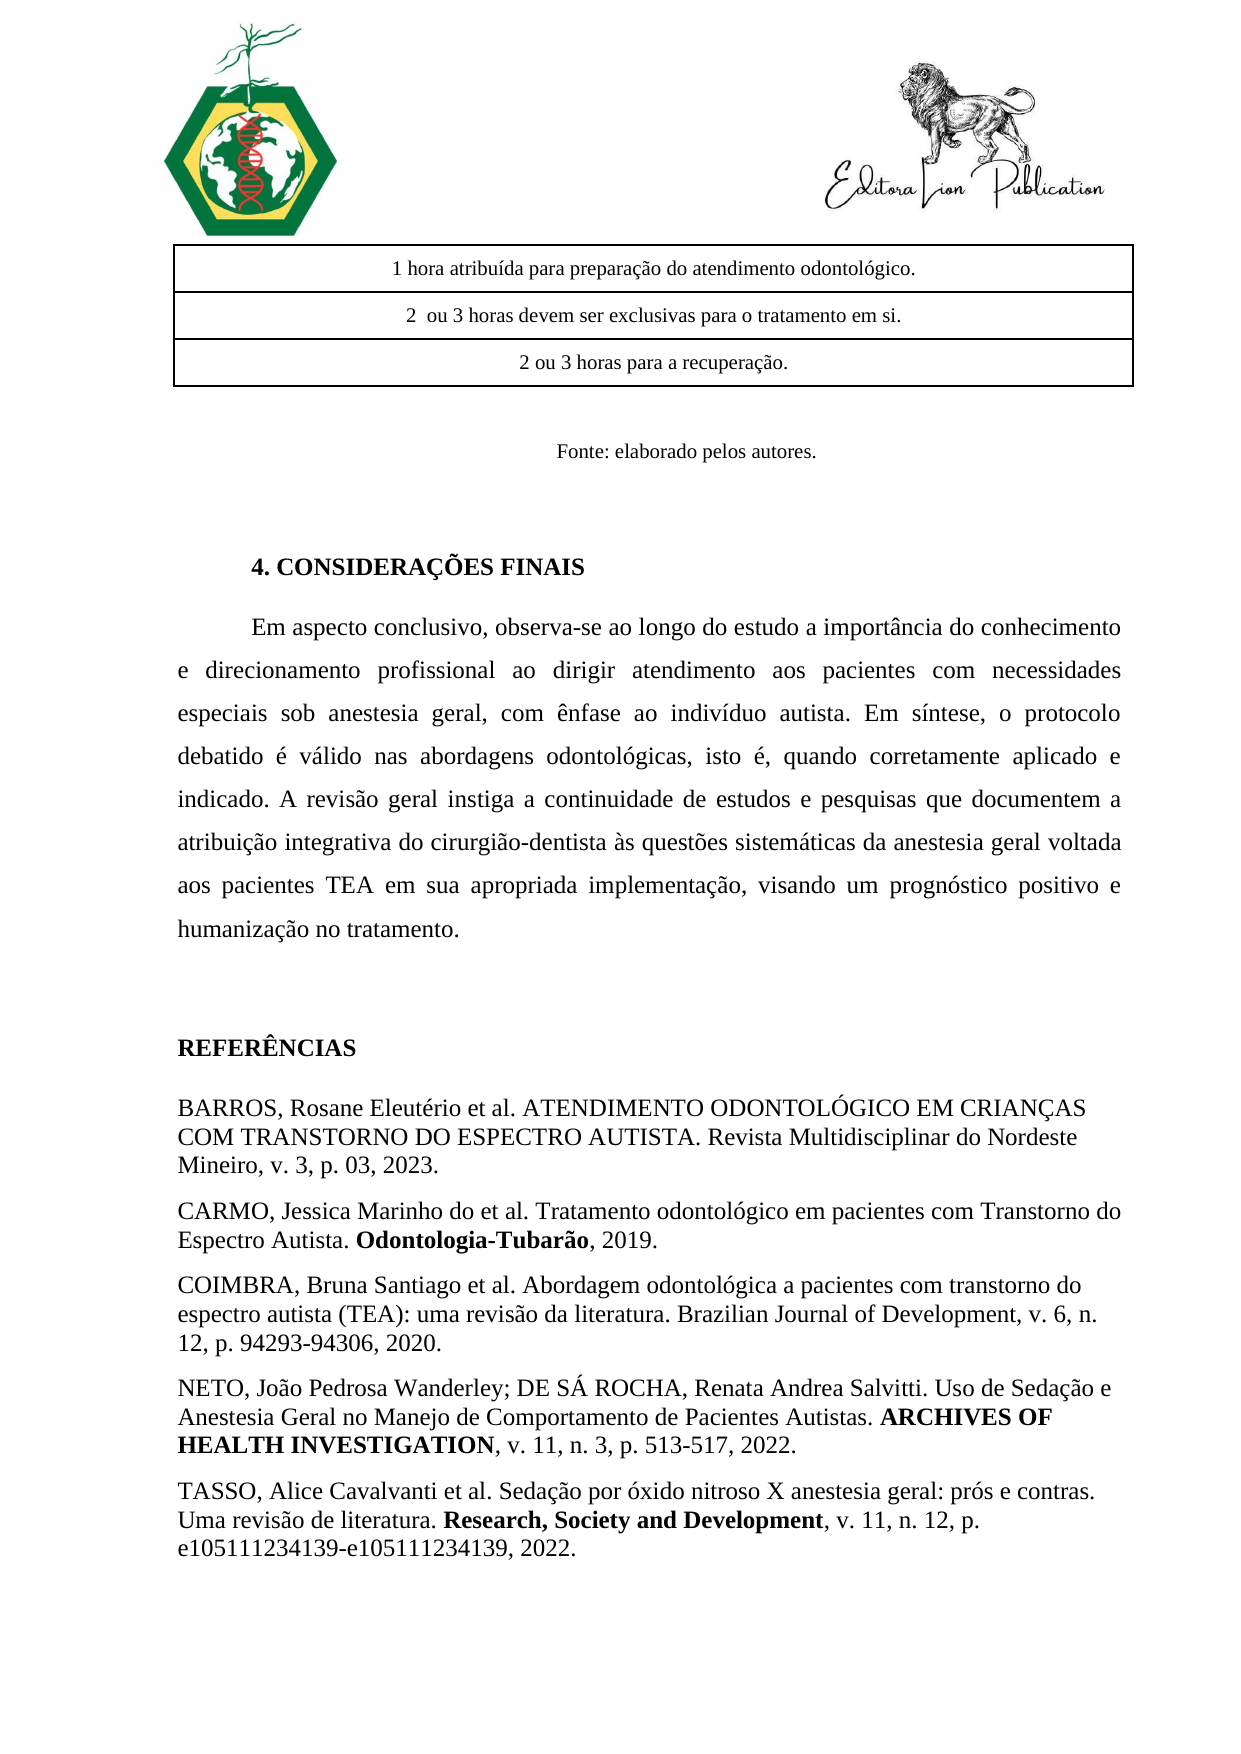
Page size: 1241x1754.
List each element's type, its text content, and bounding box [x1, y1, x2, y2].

text Fonte: elaborado pelos autores. [177, 439, 1122, 463]
text TASSO, Alice Cavalvanti et al. Sedação por óxido nitroso X anestesia geral: prós e contras. Uma revisão de literatura. Research, Society and Development, v. 11, n. 12, p. e105111234139-e105111234139, 2022. [177, 1476, 1122, 1562]
picture [805, 61, 1123, 216]
picture [153, 21, 344, 244]
text COIMBRA, Bruna Santiago et al. Abordagem odontológica a pacientes com transtorno do espectro autista (TEA): uma revisão da literatura. Brazilian Journal of Development, v. 6, n. 12, p. 94293-94306, 2020. [442, 1270, 1122, 1356]
text Em aspecto conclusivo, observa-se ao longo do estudo a importância do conhecimento e direcionamento profissional ao dirigir atendimento aos pacientes com necessidades especiais sob anestesia geral, com ênfase ao indivíduo autista. Em síntese, o protocolo debatido é válido nas abordagens odontológicas, isto é, quando corretamente aplicado e indicado. A revisão geral instiga a continuidade de estudos e pesquisas que documentem a atribuição integrativa do cirurgião-dentista às questões sistemáticas da anestesia geral voltada aos pacientes TEA em sua apropriada implementação, visando um prognóstico positivo e humanização no tratamento. [177, 612, 1122, 942]
table_header 1 hora atribuída para preparação do atendimento odontológico. [175, 246, 1132, 291]
table_cell 2 ou 3 horas devem ser exclusivas para o tratamento em si. [175, 293, 1132, 338]
text BARROS, Rosane Eleutério et al. ATENDIMENTO ODONTOLÓGICO EM CRIANÇAS COM TRANSTORNO DO ESPECTRO AUTISTA. Revista Multidisciplinar do Nordeste Mineiro, v. 3, p. 03, 2023. [439, 1093, 1122, 1179]
text 4. CONSIDERAÇÕES FINAIS [177, 552, 1122, 581]
table_cell 2 ou 3 horas para a recuperação. [175, 340, 1132, 385]
text NETO, João Pedrosa Wanderley; DE SÁ ROCHA, Renata Andrea Salvitti. Uso de Sedação e Anestesia Geral no Manejo de Comportamento de Pacientes Autistas. ARCHIVES OF HEALTH INVESTIGATION, v. 11, n. 3, p. 513-517, 2022. [797, 1373, 1122, 1459]
text REFERÊNCIAS [177, 1033, 1122, 1062]
text CARMO, Jessica Marinho do et al. Tratamento odontológico em pacientes com Transtorno do Espectro Autista. Odontologia-Tubarão, 2019. [658, 1196, 1122, 1253]
